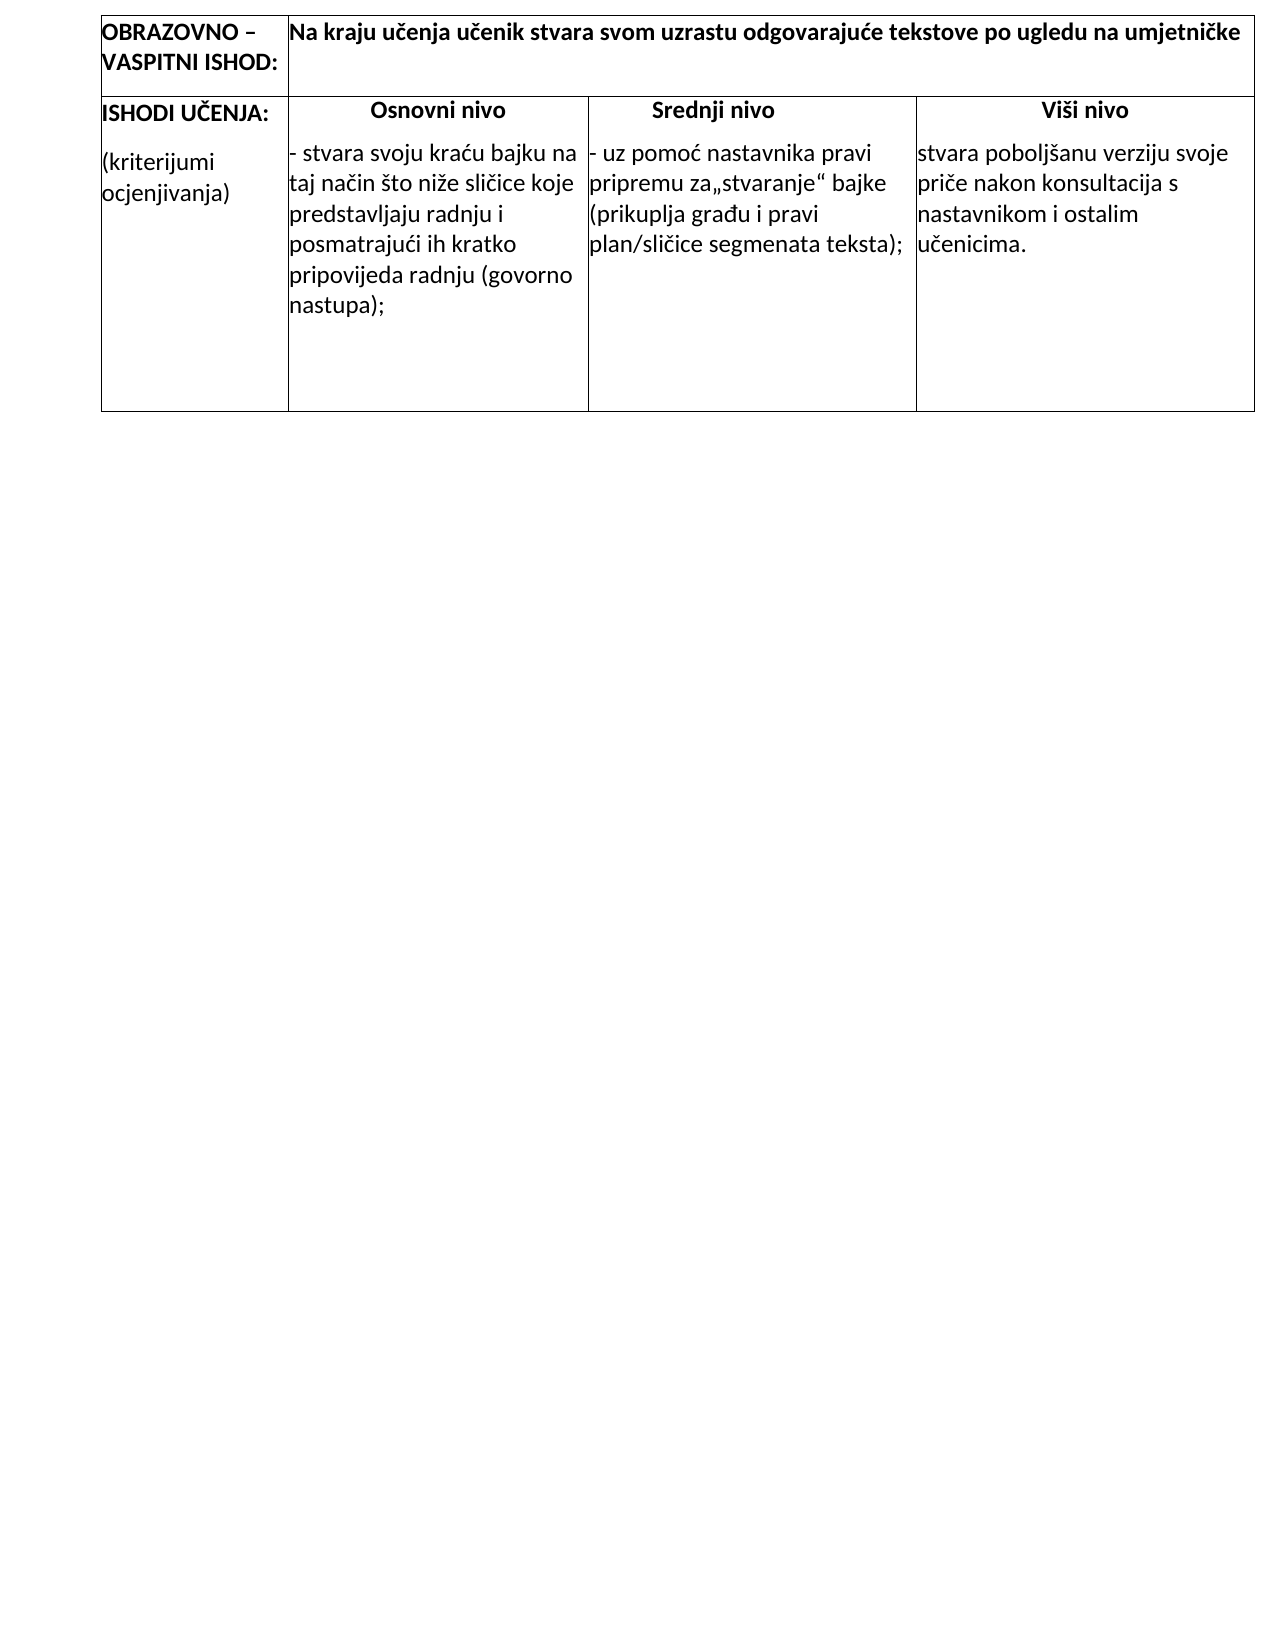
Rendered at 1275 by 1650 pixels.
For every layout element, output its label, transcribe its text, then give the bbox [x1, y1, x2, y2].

table_cell - uz pomoć nastavnika pravi pripremu za„stvaranje“ bajke (prikuplja građu i pravi plan/sličice segmenata teksta); [589, 136, 916, 411]
table_cell Viši nivo [917, 97, 1254, 136]
table_header Na kraju učenja učenik stvara svom uzrastu odgovarajuće tekstove po ugledu na umjetničke [289, 16, 1254, 96]
table_cell stvara poboljšanu verziju svoje priče nakon konsultacija s nastavnikom i ostalim učenicima. [917, 136, 1254, 411]
table_cell ISHODI UČENJA: (kriterijumi ocjenjivanja) [102, 97, 288, 411]
table_cell Osnovni nivo [289, 97, 588, 136]
table_cell Srednji nivo [589, 97, 916, 136]
table_cell - stvara svoju kraću bajku na taj način što niže sličice koje predstavljaju radnju i posmatrajući ih kratko pripovijeda radnju (govorno nastupa); [289, 136, 588, 411]
table_header OBRAZOVNO – VASPITNI ISHOD: [102, 16, 288, 96]
